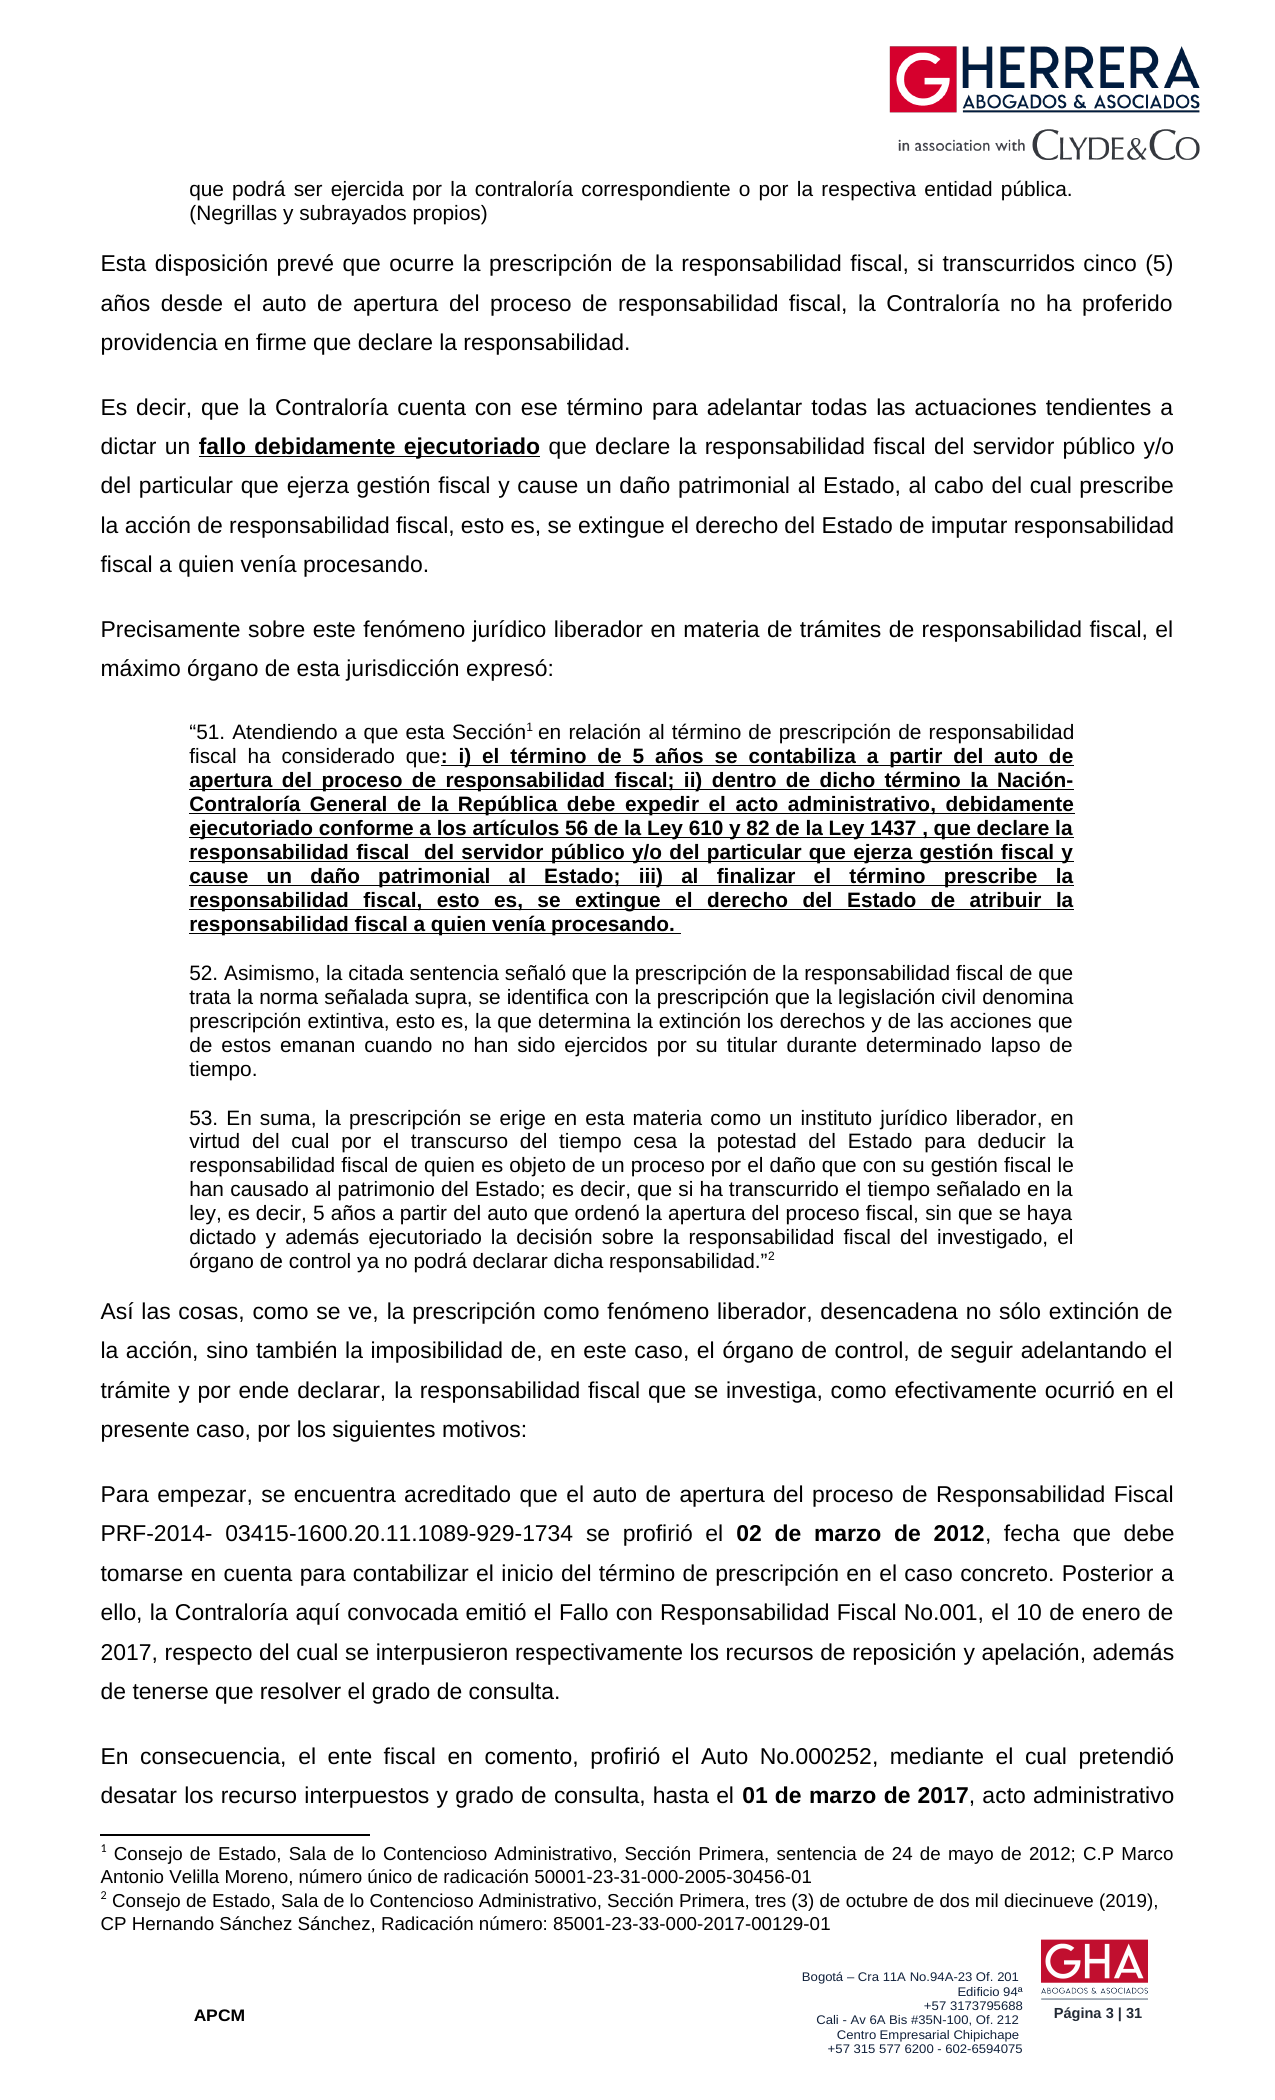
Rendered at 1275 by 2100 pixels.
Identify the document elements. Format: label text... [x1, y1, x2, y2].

text Para empezar, se encuentra acreditado que el auto de apertura del proceso de Responsabilidad Fiscal PRF-2014- 03415-1600.20.11.1089-929-1734 se profirió el 02 de marzo de 2012, fecha que debe tomarse en cuenta para contabilizar el inicio del término de prescripción en el caso concreto. Posterior a ello, la Contraloría aquí convocada emitió el Fallo con Responsabilidad Fiscal No.001, el 10 de enero de 2017, respecto del cual se interpusieron respectivamente los recursos de reposición y apelación, además de tenerse que resolver el grado de consulta. [100, 1481, 1174, 1705]
text Esta disposición prevé que ocurre la prescripción de la responsabilidad fiscal, si transcurridos cinco (5) años desde el auto de apertura del proceso de responsabilidad fiscal, la Contraloría no ha proferido providencia en firme que declare la responsabilidad. [100, 250, 1174, 355]
text Es decir, que la Contraloría cuenta con ese término para adelantar todas las actuaciones tendientes a dictar un fallo debidamente ejecutoriado que declare la responsabilidad fiscal del servidor público y/o del particular que ejerza gestión fiscal y cause un daño patrimonial al Estado, al cabo del cual prescribe la acción de responsabilidad fiscal, esto es, se extingue el derecho del Estado de imputar responsabilidad fiscal a quien venía procesando. [100, 393, 1174, 578]
text 52. Asimismo, la citada sentencia señaló que la prescripción de la responsabilidad fiscal de que trata la norma señalada supra, se identifica con la prescripción que la legislación civil denomina prescripción extintiva, esto es, la que determina la extinción los derechos y de las acciones que de estos emanan cuando no han sido ejercidos por su titular durante determinado lapso de tiempo. [189, 961, 1075, 1080]
text Así las cosas, como se ve, la prescripción como fenómeno liberador, desencadena no sólo extinción de la acción, sino también la imposibilidad de, en este caso, el órgano de control, de seguir adelantando el trámite y por ende declarar, la responsabilidad fiscal que se investiga, como efectivamente ocurrió en el presente caso, por los siguientes motivos: [100, 1298, 1174, 1443]
text “51. Atendiendo a que esta Sección en relación al término de prescripción de responsabilidad fiscal ha considerado que: i) el término de 5 años se contabiliza a partir del auto de apertura del proceso de responsabilidad fiscal; ii) dentro de dicho término la Nación- Contraloría General de la República debe expedir el acto administrativo, debidamente ejecutoriado conforme a los artículos 56 de la Ley 610 y 82 de la Ley 1437 , que declare la responsabilidad fiscal del servidor público y/o del particular que ejerza gestión fiscal y cause un daño patrimonial al Estado; iii) al finalizar el término prescribe la responsabilidad fiscal, esto es, se extingue el derecho del Estado de atribuir la responsabilidad fiscal a quien venía procesando. [189, 720, 1075, 813]
picture [1034, 1936, 1154, 2004]
text 53. En suma, la prescripción se erige en esta materia como un instituto jurídico liberador, en virtud del cual por el transcurso del tiempo cesa la potestad del Estado para deducir la responsabilidad fiscal de quien es objeto de un proceso por el daño que con su gestión fiscal le han causado al patrimonio del Estado; es decir, que si ha transcurrido el tiempo señalado en la ley, es decir, 5 años a partir del auto que ordenó la apertura del proceso fiscal, sin que se haya dictado y además ejecutoriado la decisión sobre la responsabilidad fiscal del investigado, el órgano de control ya no podrá declarar dicha responsabilidad.” [189, 1105, 1075, 1273]
picture [869, 29, 1220, 177]
text Precisamente sobre este fenómeno jurídico liberador en materia de trámites de responsabilidad fiscal, el máximo órgano de esta jurisdicción expresó: [100, 616, 1174, 682]
text “51. Atendiendo a que esta Sección en relación al término de prescripción de responsabilidad fiscal ha considerado que: i) el término de 5 años se contabiliza a partir del auto de apertura del proceso de responsabilidad fiscal; ii) dentro de dicho término la Nación- Contraloría General de la República debe expedir el acto administrativo, debidamente ejecutoriado conforme a los artículos 56 de la Ley 610 y 82 de la Ley 1437 , que declare la responsabilidad fiscal del servidor público y/o del particular que ejerza gestión fiscal y cause un daño patrimonial al Estado; iii) al finalizar el término prescribe la responsabilidad fiscal, esto es, se extingue el derecho del Estado de atribuir la responsabilidad fiscal a quien venía procesando. [189, 814, 1075, 936]
